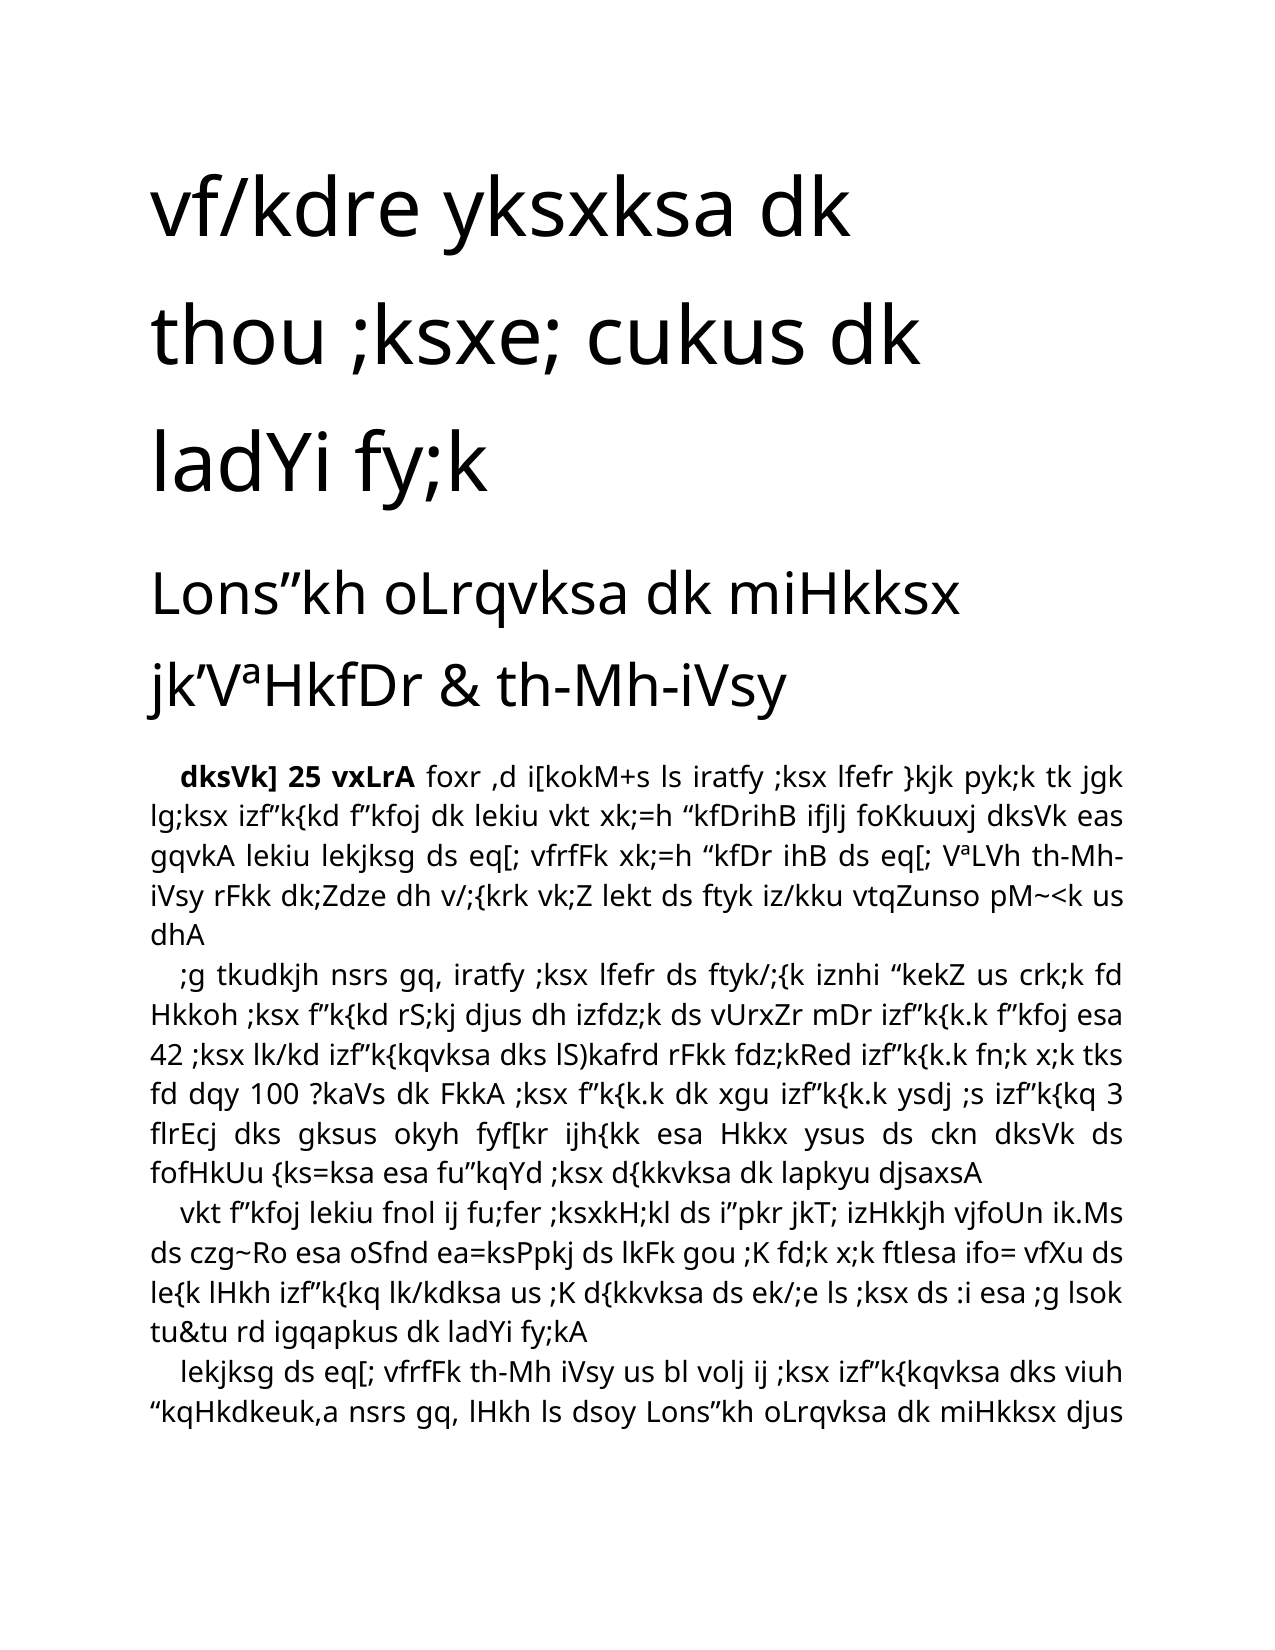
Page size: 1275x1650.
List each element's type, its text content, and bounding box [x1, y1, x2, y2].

text vkt f”kfoj lekiu fnol ij fu;fer ;ksxkH;kl ds i”pkr jkT; izHkkjh vjfoUn ik.Ms ds czg~Ro esa oSfnd ea=ksPpkj ds lkFk gou ;K fd;k x;k ftlesa ifo= vfXu ds le{k lHkh izf”k{kq lk/kdksa us ;K d{kkvksa ds ek/;e ls ;ksx ds :i esa ;g lsok tu&tu rd igqapkus dk ladYi fy;kA [150, 1192, 1125, 1351]
text ;g tkudkjh nsrs gq, iratfy ;ksx lfefr ds ftyk/;{k iznhi “kekZ us crk;k fd Hkkoh ;ksx f”k{kd rS;kj djus dh izfdz;k ds vUrxZr mDr izf”k{k.k f”kfoj esa 42 ;ksx lk/kd izf”k{kqvksa dks lS)kafrd rFkk fdz;kRed izf”k{k.k fn;k x;k tks fd dqy 100 ?kaVs dk FkkA ;ksx f”k{k.k dk xgu izf”k{k.k ysdj ;s izf”k{kq 3 flrEcj dks gksus okyh fyf[kr ijh{kk esa Hkkx ysus ds ckn dksVk ds fofHkUu {ks=ksa esa fu”kqYd ;ksx d{kkvksa dk lapkyu djsaxsA [150, 954, 1125, 1192]
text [150, 1351, 1125, 1431]
text Lons”kh oLrqvksa dk miHkksx jk’VªHkfDr & th-Mh-iVsy [150, 552, 1125, 723]
text vf/kdre yksxksa dk thou ;ksxe; cukus dk ladYi fy;k [150, 150, 1125, 515]
text dksVk] 25 vxLrA foxr ,d i[kokM+s ls iratfy ;ksx lfefr }kjk pyk;k tk jgk lg;ksx izf”k{kd f”kfoj dk lekiu vkt xk;=h “kfDrihB ifjlj foKkuuxj dksVk eas gqvkA lekiu lekjksg ds eq[; vfrfFk xk;=h “kfDr ihB ds eq[; VªLVh th-Mh-iVsy rFkk dk;Zdze dh v/;{krk vk;Z lekt ds ftyk iz/kku vtqZunso pM~<k us dhA [150, 756, 1125, 954]
